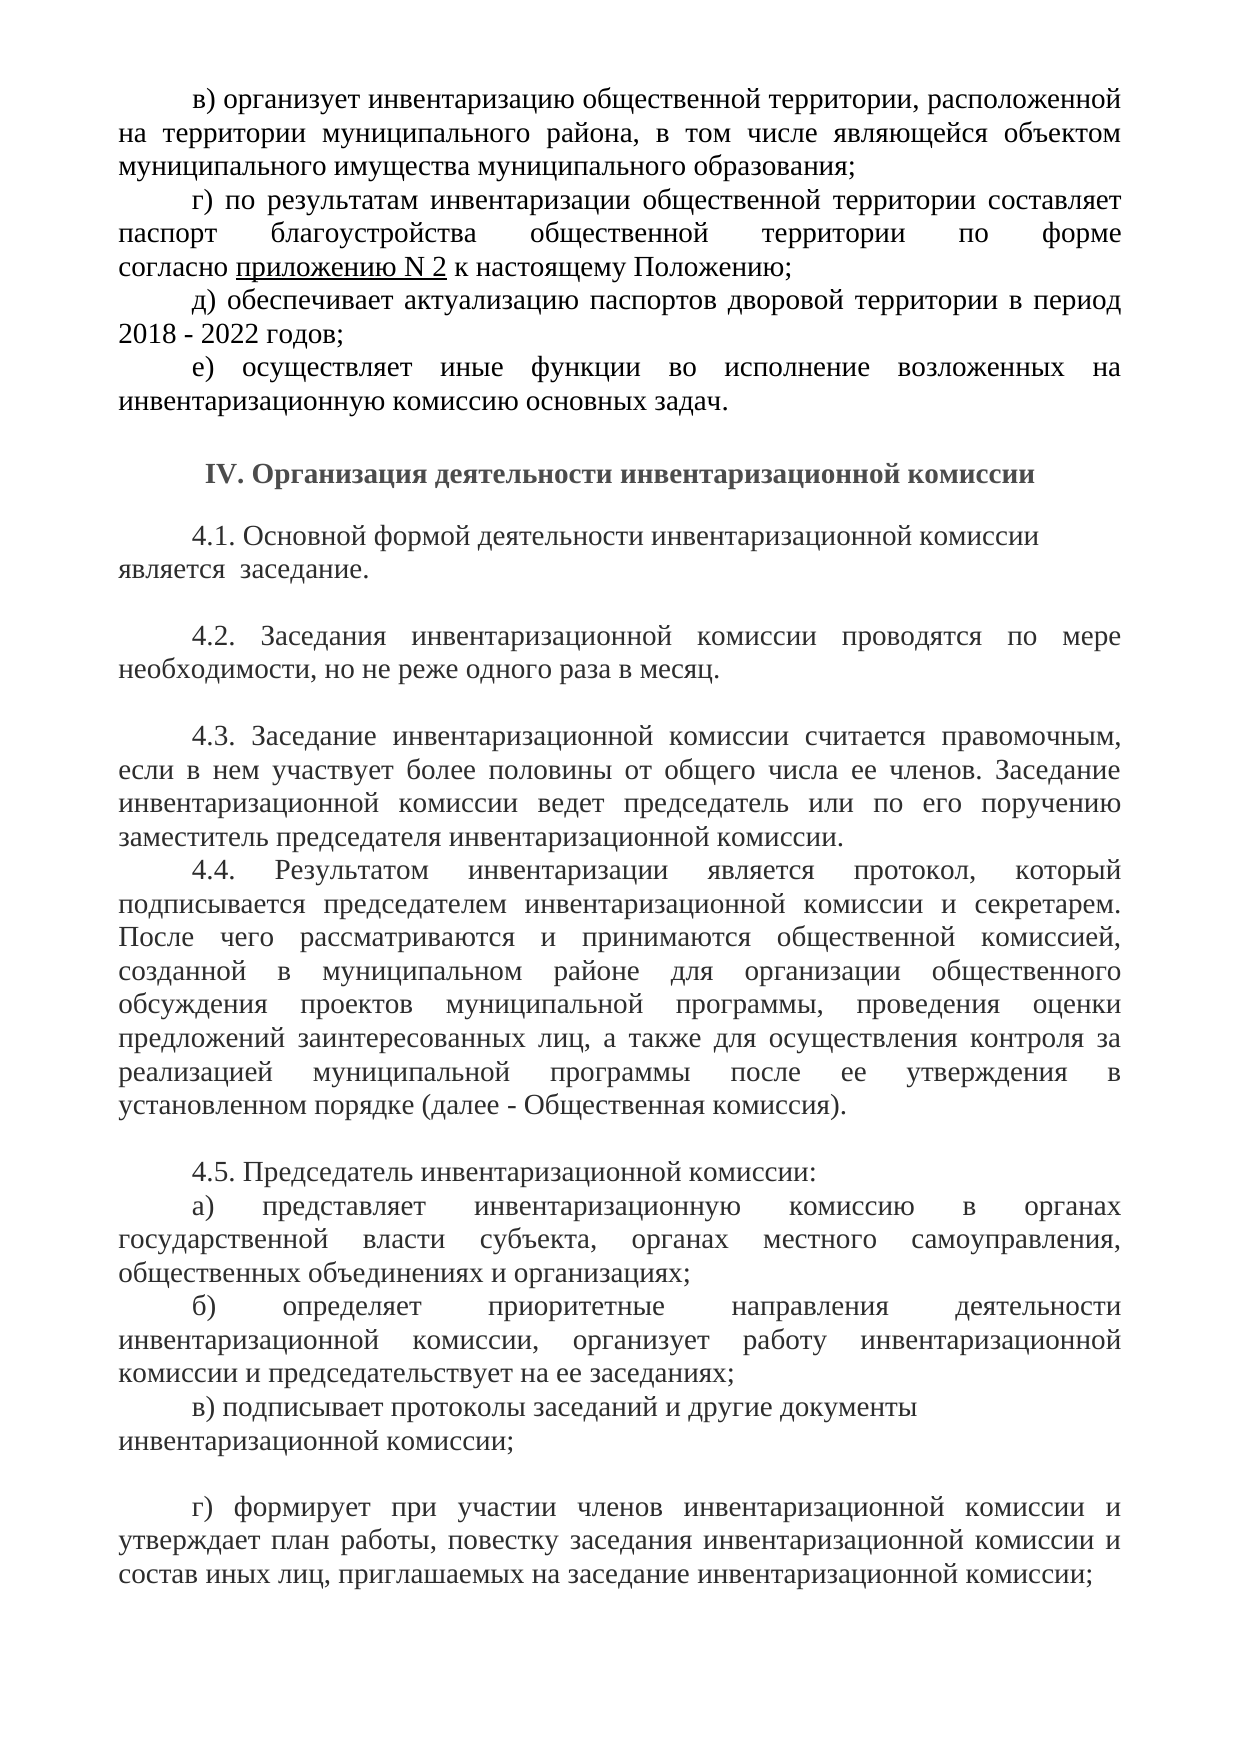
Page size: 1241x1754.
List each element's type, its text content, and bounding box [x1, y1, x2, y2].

text г) по результатам инвентаризации общественной территории составляет паспорт благоустройства общественной территории по форме согласно приложению N 2 к настоящему Положению; [118, 182, 1122, 282]
text 4.1. Основной формой деятельности инвентаризационной комиссии является заседание. [118, 518, 1122, 618]
text д) обеспечивает актуализацию паспортов дворовой территории в период 2018 - 2022 годов; [118, 282, 1122, 349]
text 4.3. Заседание инвентаризационной комиссии считается правомочным, если в нем участвует более половины от общего числа ее членов. Заседание инвентаризационной комиссии ведет председатель или по его поручению заместитель председателя инвентаризационной комиссии. [118, 718, 1122, 852]
text в) подписывает протоколы заседаний и другие документы инвентаризационной комиссии; [118, 1389, 1122, 1489]
text в) организует инвентаризацию общественной территории, расположенной на территории муниципального района, в том числе являющейся объектом муниципального имущества муниципального образования; [118, 81, 1122, 182]
subtitle IV. Организация деятельности инвентаризационной комиссии [118, 456, 1122, 489]
text 4.2. Заседания инвентаризационной комиссии проводятся по мере необходимости, но не реже одного раза в месяц. [118, 618, 1122, 685]
text 4.4. Результатом инвентаризации является протокол, который подписывается председателем инвентаризационной комиссии и секретарем. После чего рассматриваются и принимаются общественной комиссией, созданной в муниципальном районе для организации общественного обсуждения проектов муниципальной программы, проведения оценки предложений заинтересованных лиц, а также для осуществления контроля за реализацией муниципальной программы после ее утверждения в установленном порядке (далее - Общественная комиссия). [118, 852, 1122, 1121]
text 4.5. Председатель инвентаризационной комиссии: [118, 1154, 1122, 1188]
text е) осуществляет иные функции во исполнение возложенных на инвентаризационную комиссию основных задач. [118, 349, 1122, 417]
text б) определяет приоритетные направления деятельности инвентаризационной комиссии, организует работу инвентаризационной комиссии и председательствует на ее заседаниях; [118, 1288, 1122, 1389]
text г) формирует при участии членов инвентаризационной комиссии и утверждает план работы, повестку заседания инвентаризационной комиссии и состав иных лиц, приглашаемых на заседание инвентаризационной комиссии; [118, 1489, 1122, 1589]
text а) представляет инвентаризационную комиссию в органах государственной власти субъекта, органах местного самоуправления, общественных объединениях и организациях; [118, 1188, 1122, 1288]
